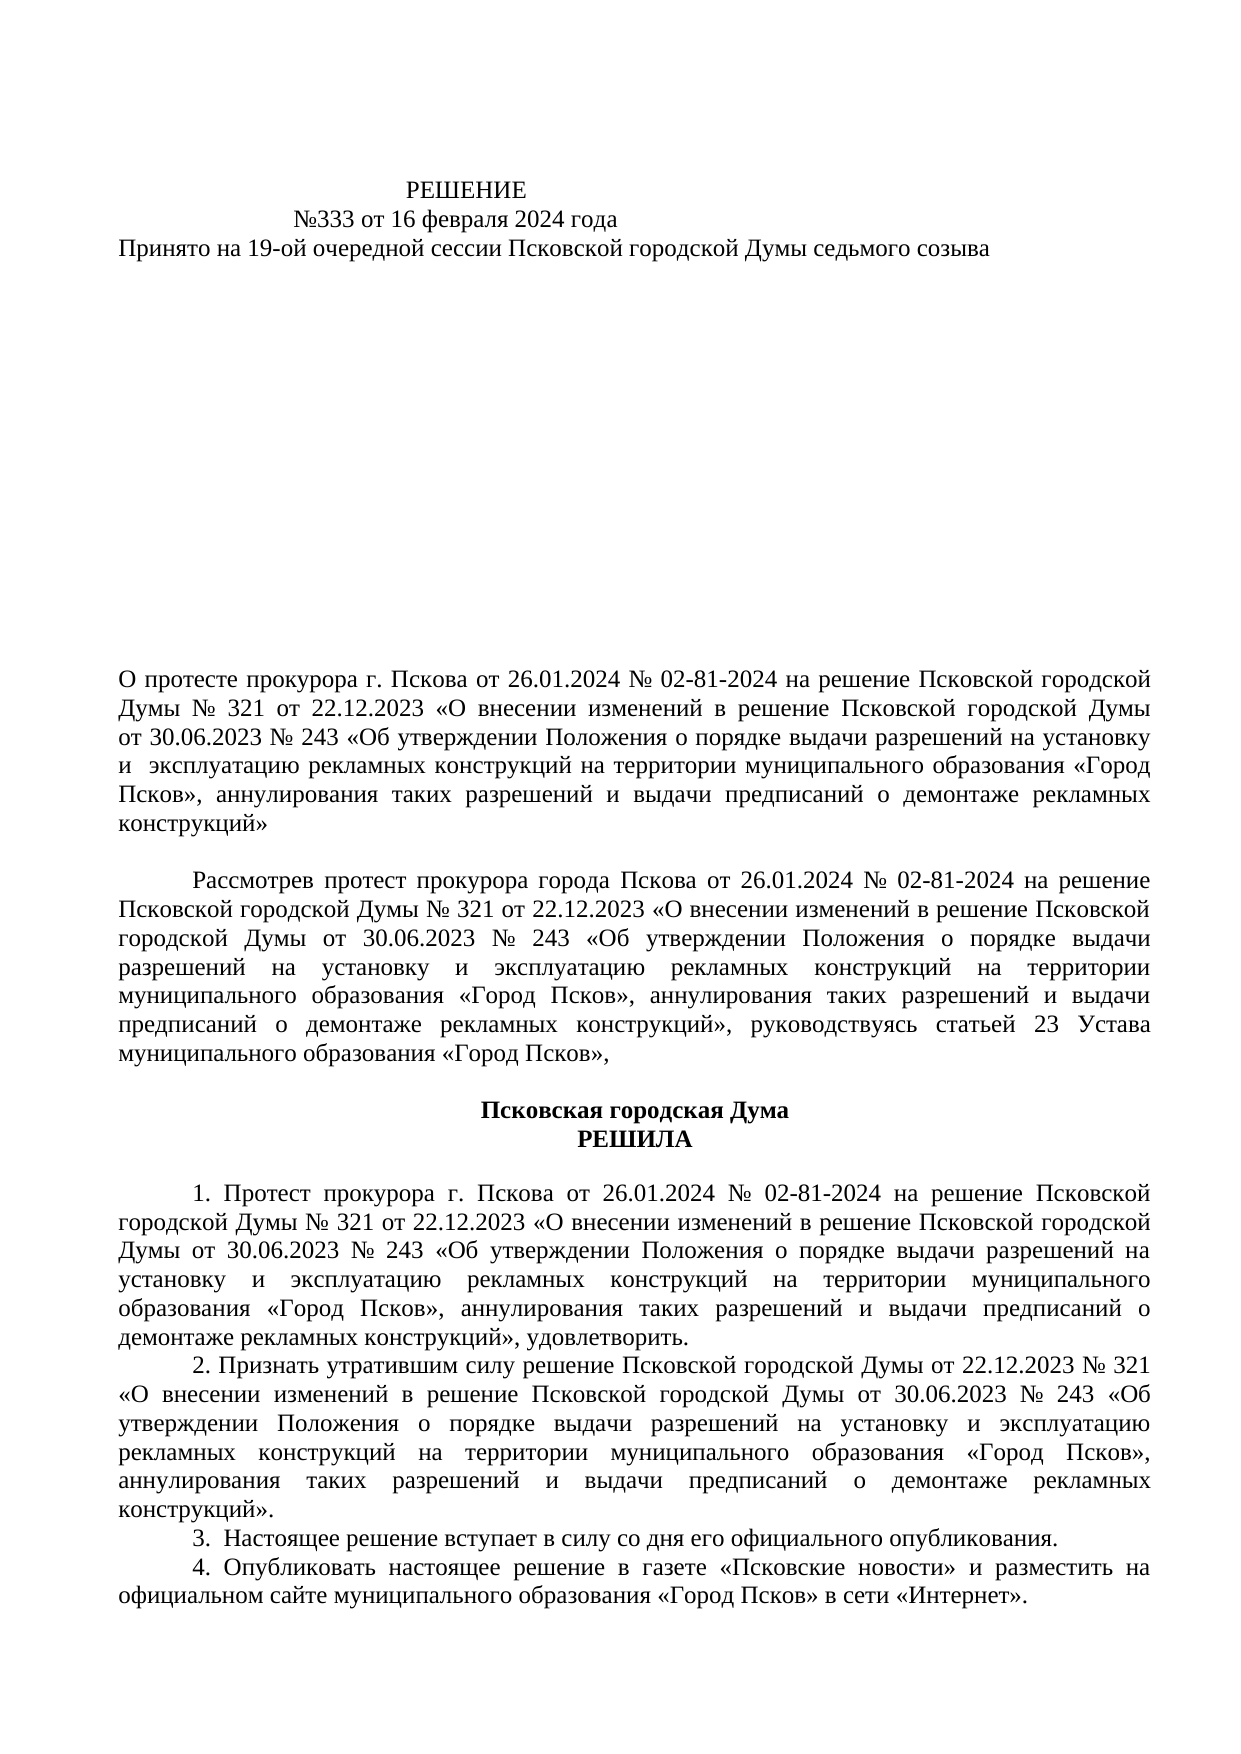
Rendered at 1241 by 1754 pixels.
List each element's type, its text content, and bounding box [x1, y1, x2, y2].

text О протесте прокурора г. Пскова от 26.01.2024 № 02-81-2024 на решение Псковской городской Думы № 321 от 22.12.2023 «О внесении изменений в решение Псковской городской Думы от 30.06.2023 № 243 «Об утверждении Положения о порядке выдачи разрешений на установку и эксплуатацию рекламных конструкций на территории муниципального образования «Город Псков», аннулирования таких разрешений и выдачи предписаний о демонтаже рекламных конструкций» [118, 664, 1152, 837]
text Псковская городская Дума [118, 1095, 1152, 1124]
text РЕШИЛА [118, 1124, 1152, 1153]
title РЕШЕНИЕ [118, 175, 1152, 204]
text 1. Протест прокурора г. Пскова от 26.01.2024 № 02-81-2024 на решение Псковской городской Думы № 321 от 22.12.2023 «О внесении изменений в решение Псковской городской Думы от 30.06.2023 № 243 «Об утверждении Положения о порядке выдачи разрешений на установку и эксплуатацию рекламных конструкций на территории муниципального образования «Город Псков», аннулирования таких разрешений и выдачи предписаний о демонтаже рекламных конструкций», удовлетворить. [118, 1178, 1152, 1350]
text Рассмотрев протест прокурора города Пскова от 26.01.2024 № 02-81-2024 на решение Псковской городской Думы № 321 от 22.12.2023 «О внесении изменений в решение Псковской городской Думы от 30.06.2023 № 243 «Об утверждении Положения о порядке выдачи разрешений на установку и эксплуатацию рекламных конструкций на территории муниципального образования «Город Псков», аннулирования таких разрешений и выдачи предписаний о демонтаже рекламных конструкций», руководствуясь статьей 23 Устава муниципального образования «Город Псков», [118, 865, 1152, 1067]
text 4. Опубликовать настоящее решение в газете «Псковские новости» и разместить на официальном сайте муниципального образования «Город Псков» в сети «Интернет». [118, 1552, 1152, 1609]
text 3. Настоящее решение вступает в силу со дня его официального опубликования. [118, 1523, 1152, 1552]
text 2. Признать утратившим силу решение Псковской городской Думы от 22.12.2023 № 321 «О внесении изменений в решение Псковской городской Думы от 30.06.2023 № 243 «Об утверждении Положения о порядке выдачи разрешений на установку и эксплуатацию рекламных конструкций на территории муниципального образования «Город Псков», аннулирования таких разрешений и выдачи предписаний о демонтаже рекламных конструкций». [118, 1350, 1152, 1523]
title №333 от 16 февраля 2024 года [118, 204, 1152, 233]
title Принято на 19-ой очередной сессии Псковской городской Думы седьмого созыва [118, 233, 1152, 262]
